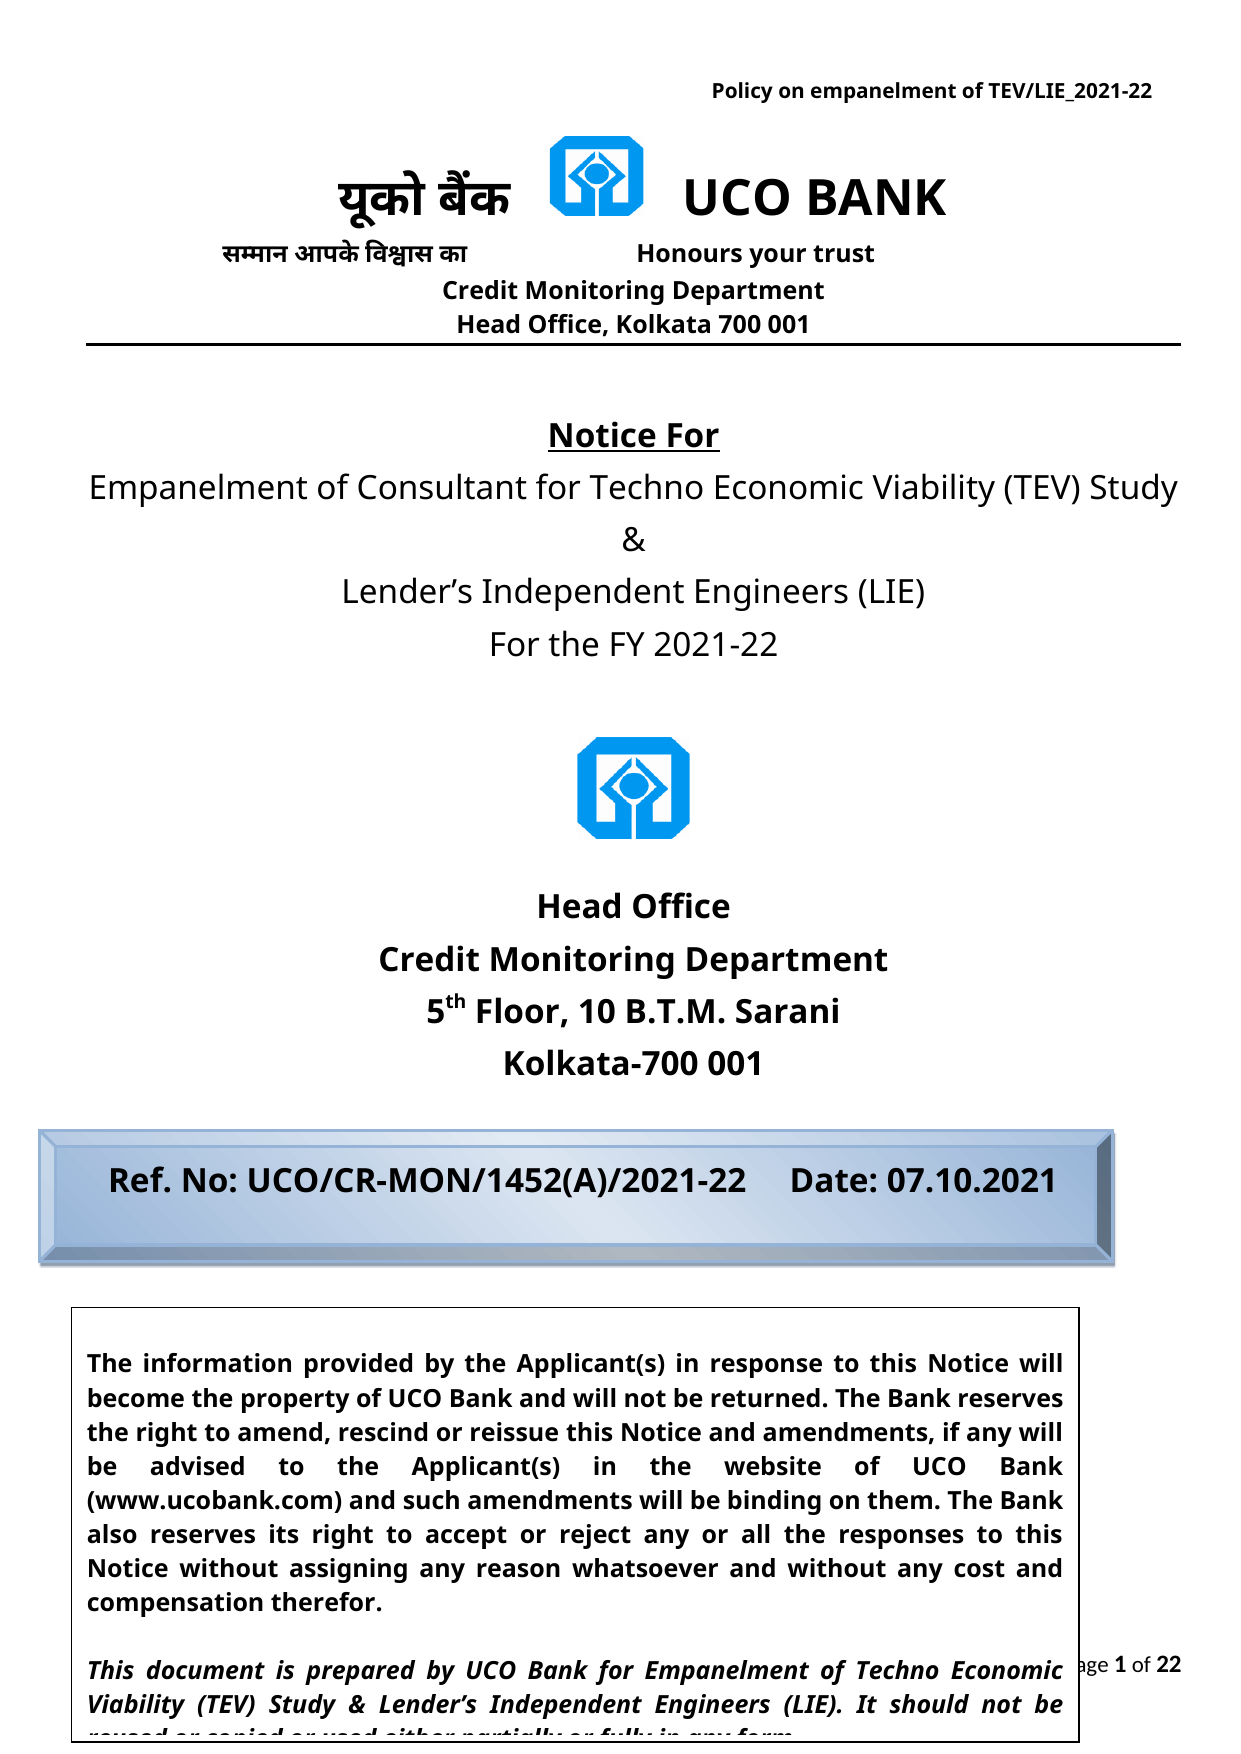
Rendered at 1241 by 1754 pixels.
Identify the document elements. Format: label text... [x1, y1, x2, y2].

text Credit Monitoring Department [86, 936, 1181, 981]
text यूको बैंक UCO BANK [86, 136, 1181, 236]
text For the FY 2021-22 [86, 620, 1181, 666]
text 5th Floor, 10 B.T.M. Sarani [86, 988, 1181, 1033]
text Notice For [86, 412, 1181, 457]
text Lender’s Independent Engineers (LIE) [86, 568, 1181, 613]
text Kolkata-700 001 [86, 1040, 1181, 1085]
text Head Office [86, 883, 1181, 929]
text Head Office, Kolkata 700 001 [86, 307, 1181, 343]
text Credit Monitoring Department [86, 273, 1181, 307]
text & [86, 516, 1181, 561]
picture [577, 737, 690, 839]
picture [549, 136, 644, 216]
text Empanelment of Consultant for Techno Economic Viability (TEV) Study [86, 464, 1181, 509]
text सम्मान आपके विश्वास का Honours your trust [86, 236, 1181, 273]
